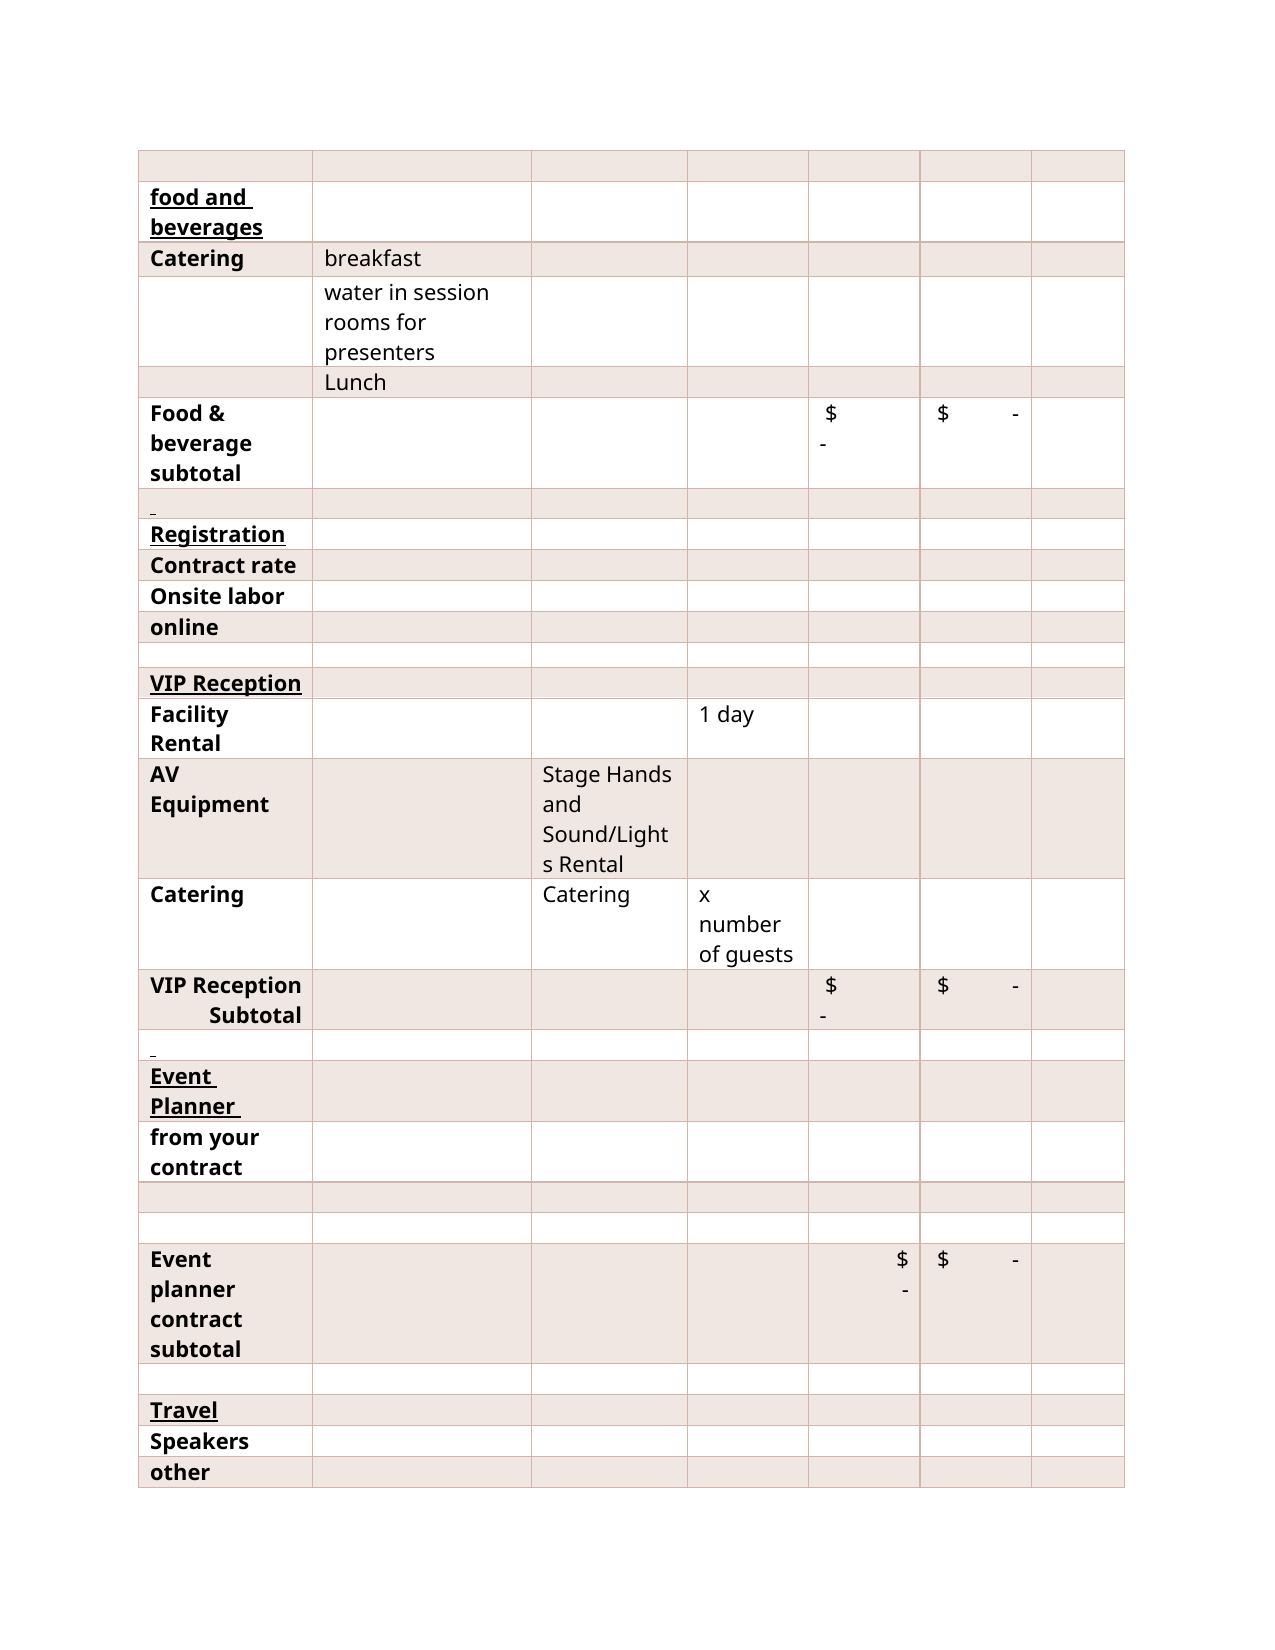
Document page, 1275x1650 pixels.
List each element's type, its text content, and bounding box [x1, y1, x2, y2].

table_cell [809, 550, 919, 580]
table_cell [1032, 519, 1124, 549]
table_cell [1032, 1395, 1124, 1425]
table_cell [139, 643, 312, 667]
table_cell [532, 1030, 687, 1060]
table_cell [688, 1122, 808, 1181]
table_cell [921, 519, 1031, 549]
table_cell [313, 1122, 531, 1181]
table_cell [921, 1395, 1031, 1425]
table_cell [921, 489, 1031, 518]
table_cell [1032, 699, 1124, 758]
table_cell [688, 151, 808, 181]
table_cell [1032, 1061, 1124, 1121]
table_cell [1032, 1244, 1124, 1363]
table_cell [313, 699, 531, 758]
table_cell [313, 581, 531, 611]
table_cell [809, 643, 919, 667]
table_cell $ - [921, 398, 1031, 487]
table_cell [809, 612, 919, 642]
table_cell [313, 879, 531, 969]
table_cell [313, 1364, 531, 1394]
table_cell [313, 489, 531, 518]
table_cell [532, 519, 687, 549]
table_cell [532, 699, 687, 758]
table_cell [313, 151, 531, 181]
table_cell food and beverages [139, 182, 312, 241]
table_cell [1032, 182, 1124, 241]
table_cell [921, 1122, 1031, 1181]
table_cell [313, 550, 531, 580]
table_cell [532, 489, 687, 518]
table_cell [688, 398, 808, 487]
table_cell [921, 151, 1031, 181]
table_cell [921, 367, 1031, 397]
table_cell [139, 489, 312, 518]
table_cell [313, 970, 531, 1029]
table_cell [532, 1213, 687, 1243]
table_cell $ - [809, 398, 919, 487]
table_cell [313, 1457, 531, 1487]
table_cell [921, 182, 1031, 241]
table_cell [688, 1030, 808, 1060]
table_cell [688, 581, 808, 611]
table_cell [532, 1183, 687, 1212]
table_cell [532, 1395, 687, 1425]
table_cell [921, 612, 1031, 642]
table_cell [1032, 1364, 1124, 1394]
table_cell $ - [921, 970, 1031, 1029]
table_cell [809, 1122, 919, 1181]
table_cell [1032, 243, 1124, 276]
table_cell x number of guests [688, 879, 808, 969]
table_cell [313, 1426, 531, 1456]
table_cell Registration [139, 519, 312, 549]
table_cell [1032, 643, 1124, 667]
table_cell [313, 612, 531, 642]
table_cell $ - [921, 1244, 1031, 1363]
table_cell [532, 643, 687, 667]
table_cell [809, 1183, 919, 1212]
table_cell [809, 1364, 919, 1394]
table_cell [921, 643, 1031, 667]
table_cell [1032, 970, 1124, 1029]
table_cell [688, 1213, 808, 1243]
table_cell [313, 519, 531, 549]
table_cell [921, 699, 1031, 758]
table_cell [1032, 612, 1124, 642]
table_cell [809, 1030, 919, 1060]
table_cell VIP Reception Subtotal [139, 970, 312, 1029]
table_cell [1032, 1183, 1124, 1212]
table_cell [1032, 668, 1124, 697]
table_cell [532, 1364, 687, 1394]
table_cell [1032, 879, 1124, 969]
table_cell [809, 759, 919, 878]
table_cell [809, 1395, 919, 1425]
table_cell [139, 151, 312, 181]
table_cell [532, 367, 687, 397]
table_cell Food & beverage subtotal [139, 398, 312, 487]
table_cell [921, 668, 1031, 697]
table_cell [1032, 1122, 1124, 1181]
table_cell breakfast [313, 243, 531, 276]
table_cell [1032, 581, 1124, 611]
table_cell [688, 1183, 808, 1212]
table_cell [921, 243, 1031, 276]
table_cell AV Equipment [139, 759, 312, 878]
table_cell [921, 1061, 1031, 1121]
table_cell [1032, 1030, 1124, 1060]
table_cell [809, 668, 919, 697]
table_cell [313, 643, 531, 667]
table_cell from your contract [139, 1122, 312, 1181]
table_cell [139, 1183, 312, 1212]
table_cell [688, 759, 808, 878]
table_cell [313, 1061, 531, 1121]
table_cell [921, 277, 1031, 366]
table_cell [688, 1457, 808, 1487]
table_cell [1032, 489, 1124, 518]
table_cell $ - [809, 1244, 919, 1363]
table_cell [313, 1395, 531, 1425]
table_cell Event Planner [139, 1061, 312, 1121]
table_cell [532, 151, 687, 181]
table_cell [1032, 398, 1124, 487]
table_cell [809, 699, 919, 758]
table_cell [313, 398, 531, 487]
table_cell water in session rooms for presenters [313, 277, 531, 366]
table_cell [809, 519, 919, 549]
table_cell 1 day [688, 699, 808, 758]
table_cell Facility Rental [139, 699, 312, 758]
table_cell [809, 879, 919, 969]
table_cell [809, 1061, 919, 1121]
table_cell [809, 151, 919, 181]
table_cell Onsite labor [139, 581, 312, 611]
table_cell Speakers [139, 1426, 312, 1456]
table_cell [532, 277, 687, 366]
table_cell [921, 1457, 1031, 1487]
table_cell [139, 1213, 312, 1243]
table_cell [921, 759, 1031, 878]
table_cell $ - [809, 970, 919, 1029]
table_cell [1032, 759, 1124, 878]
table_cell [313, 1213, 531, 1243]
table_cell [532, 1061, 687, 1121]
table_cell [688, 1395, 808, 1425]
table_cell Lunch [313, 367, 531, 397]
table_cell [921, 1030, 1031, 1060]
table_cell [921, 550, 1031, 580]
table_cell [688, 1426, 808, 1456]
table_cell [688, 1244, 808, 1363]
table_cell [921, 1364, 1031, 1394]
table_cell [1032, 1426, 1124, 1456]
table_cell [313, 668, 531, 697]
table_cell [532, 550, 687, 580]
table_cell [313, 1030, 531, 1060]
table_cell [809, 182, 919, 241]
table_cell [688, 550, 808, 580]
table_cell VIP Reception [139, 668, 312, 697]
table_cell [688, 668, 808, 697]
table_cell [688, 1061, 808, 1121]
table_cell [1032, 1457, 1124, 1487]
table_cell [688, 1364, 808, 1394]
table_cell [688, 643, 808, 667]
table_cell [688, 519, 808, 549]
table_cell [809, 277, 919, 366]
table_cell [809, 243, 919, 276]
table_cell [532, 398, 687, 487]
table_cell [809, 1426, 919, 1456]
table_cell [688, 970, 808, 1029]
table_cell [532, 612, 687, 642]
table_cell [921, 1183, 1031, 1212]
table_cell [1032, 367, 1124, 397]
table_cell online [139, 612, 312, 642]
table_cell [688, 243, 808, 276]
table_cell [809, 1457, 919, 1487]
table_cell [139, 277, 312, 366]
table_cell [1032, 151, 1124, 181]
table_cell [313, 759, 531, 878]
table_cell [809, 489, 919, 518]
table_cell [921, 581, 1031, 611]
table_cell Catering [139, 243, 312, 276]
table_cell Stage Hands and Sound/Lights Rental [532, 759, 687, 878]
table_cell [532, 243, 687, 276]
table_cell [688, 489, 808, 518]
table_cell [139, 1364, 312, 1394]
table_cell [139, 1030, 312, 1060]
table_cell [532, 1122, 687, 1181]
table_cell Event planner contract subtotal [139, 1244, 312, 1363]
table_cell Travel [139, 1395, 312, 1425]
table_cell Catering [139, 879, 312, 969]
table_cell [1032, 1213, 1124, 1243]
table_cell [688, 277, 808, 366]
table_cell [532, 668, 687, 697]
table_cell [313, 182, 531, 241]
table_cell [1032, 277, 1124, 366]
table_cell [532, 1457, 687, 1487]
table_cell [532, 182, 687, 241]
table_cell Catering [532, 879, 687, 969]
table_cell [1032, 550, 1124, 580]
table_cell [532, 970, 687, 1029]
table_cell [688, 612, 808, 642]
table_cell [313, 1244, 531, 1363]
table_cell [809, 581, 919, 611]
table_cell [809, 367, 919, 397]
table_cell [313, 1183, 531, 1212]
table_cell [532, 581, 687, 611]
table_cell [921, 879, 1031, 969]
table_cell [688, 182, 808, 241]
table_cell [139, 367, 312, 397]
table_cell [809, 1213, 919, 1243]
table_cell [921, 1213, 1031, 1243]
table_cell other [139, 1457, 312, 1487]
table_cell [688, 367, 808, 397]
table_cell [532, 1426, 687, 1456]
table_cell Contract rate [139, 550, 312, 580]
table_cell [532, 1244, 687, 1363]
table_cell [921, 1426, 1031, 1456]
